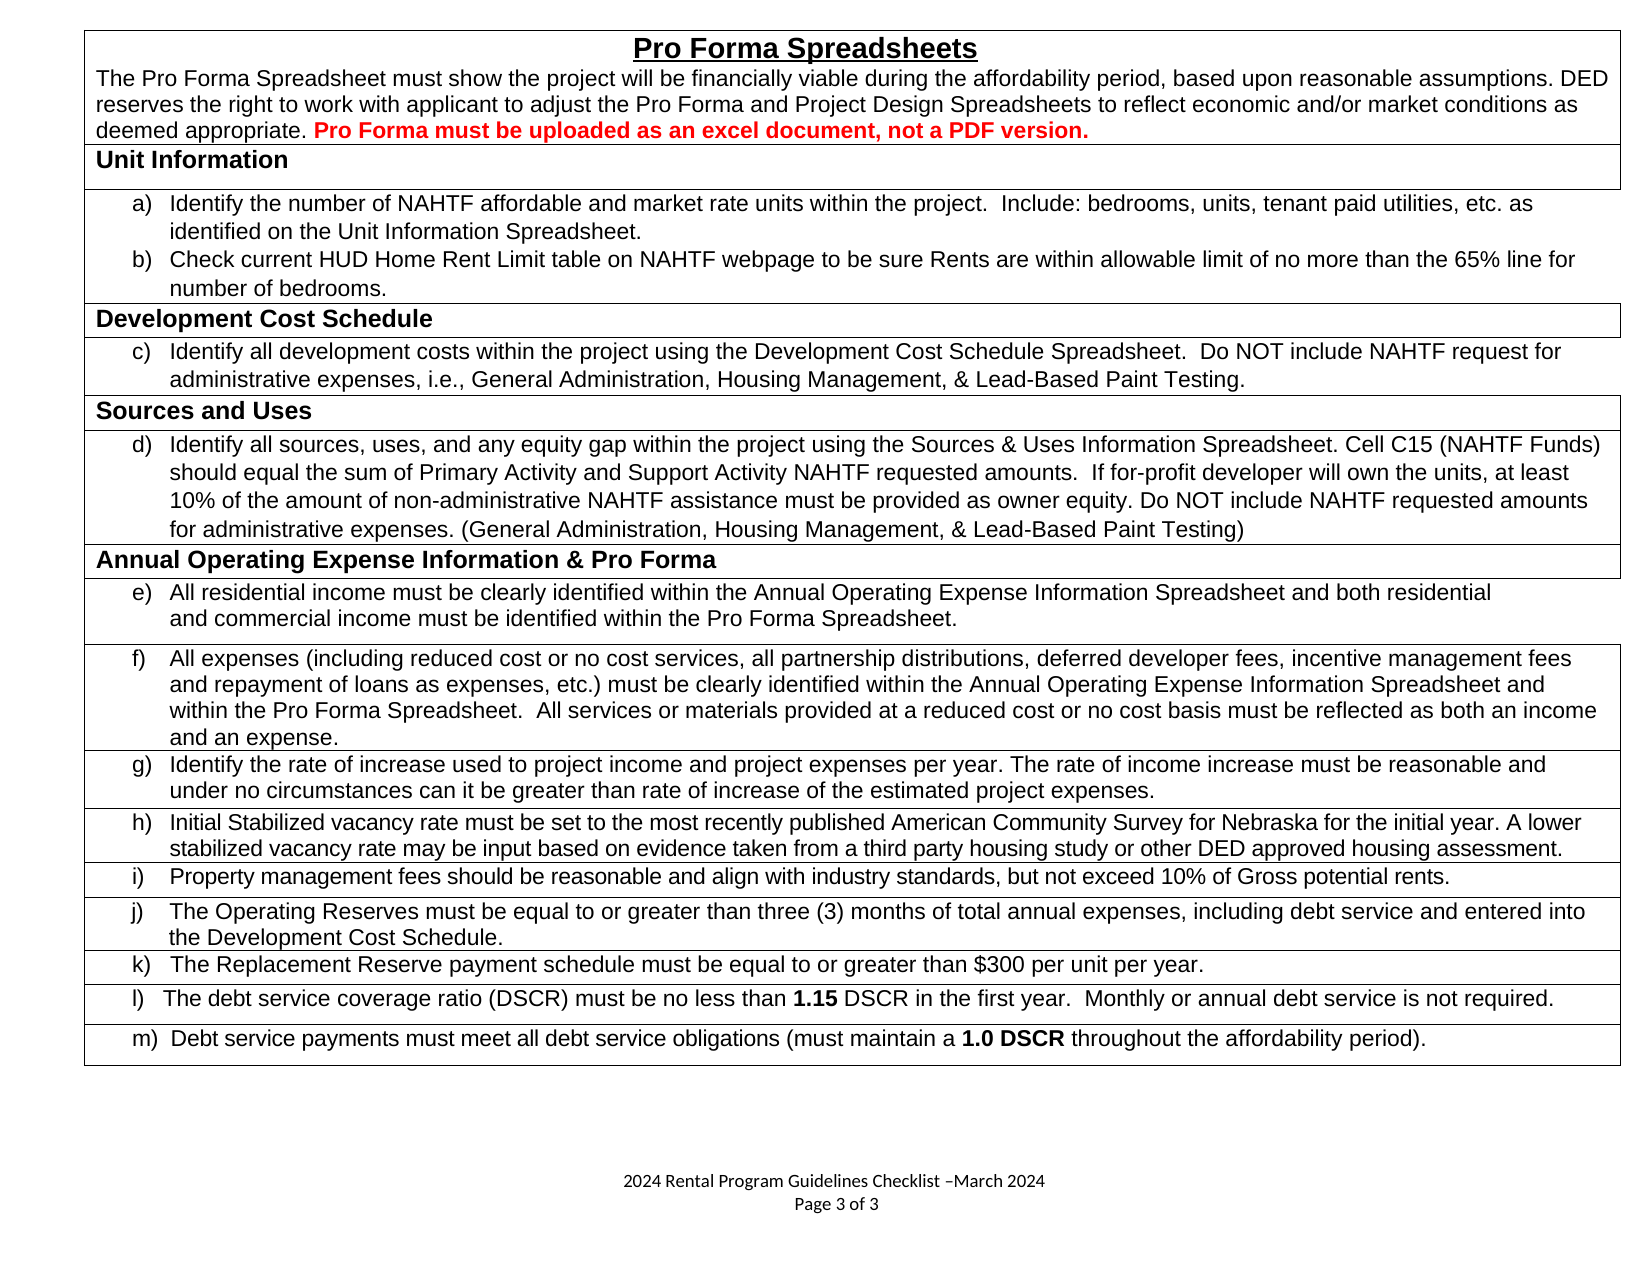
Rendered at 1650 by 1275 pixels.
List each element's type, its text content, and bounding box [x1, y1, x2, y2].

table_cell Identify the number of NAHTF affordable and market rate units within the project. Include: bedrooms, units, tenant paid utilities, etc. as identified on the Unit Information Spreadsheet. Check current HUD Home Rent Limit table on NAHTF webpage to be sure Rents are within allowable limit of no more than the 65% line for number of bedrooms. [85, 190, 1620, 303]
table_cell Sources and Uses [85, 396, 1620, 429]
table_cell j) The Operating Reserves must be equal to or greater than three (3) months of total annual expenses, including debt service and entered into the Development Cost Schedule. [85, 898, 1620, 950]
table_cell Identify all development costs within the project using the Development Cost Schedule Spreadsheet. Do NOT include NAHTF request for administrative expenses, i.e., General Administration, Housing Management, & Lead-Based Paint Testing. [85, 338, 1620, 395]
table_cell Unit Information [85, 145, 1620, 188]
table_cell Annual Operating Expense Information & Pro Forma [85, 545, 1620, 578]
table_cell Initial Stabilized vacancy rate must be set to the most recently published American Community Survey for Nebraska for the initial year. A lower stabilized vacancy rate may be input based on evidence taken from a third party housing study or other DED approved housing assessment. [85, 809, 1620, 862]
table_cell Pro Forma Spreadsheets The Pro Forma Spreadsheet must show the project will be financially viable during the affordability period, based upon reasonable assumptions. DED reserves the right to work with applicant to adjust the Pro Forma and Project Design Spreadsheets to reflect economic and/or market conditions as deemed appropriate. Pro Forma must be uploaded as an excel document, not a PDF version. [85, 31, 1620, 144]
table_cell All expenses (including reduced cost or no cost services, all partnership distributions, deferred developer fees, incentive management fees and repayment of loans as expenses, etc.) must be clearly identified within the Annual Operating Expense Information Spreadsheet and within the Pro Forma Spreadsheet. All services or materials provided at a reduced cost or no cost basis must be reflected as both an income and an expense. [85, 645, 1620, 750]
table_cell All residential income must be clearly identified within the Annual Operating Expense Information Spreadsheet and both residential and commercial income must be identified within the Pro Forma Spreadsheet. [85, 579, 1620, 643]
table_cell m) Debt service payments must meet all debt service obligations (must maintain a 1.0 DSCR throughout the affordability period). [85, 1025, 1620, 1065]
table_cell Identify all sources, uses, and any equity gap within the project using the Sources & Uses Information Spreadsheet. Cell C15 (NAHTF Funds) should equal the sum of Primary Activity and Support Activity NAHTF requested amounts. If for-profit developer will own the units, at least 10% of the amount of non-administrative NAHTF assistance must be provided as owner equity. Do NOT include NAHTF requested amounts for administrative expenses. (General Administration, Housing Management, & Lead-Based Paint Testing) [85, 431, 1620, 544]
table_cell Development Cost Schedule [85, 304, 1620, 337]
table_cell Property management fees should be reasonable and align with industry standards, but not exceed 10% of Gross potential rents. [85, 863, 1620, 897]
table_cell Identify the rate of increase used to project income and project expenses per year. The rate of income increase must be reasonable and under no circumstances can it be greater than rate of increase of the estimated project expenses. [85, 751, 1620, 808]
table_cell l) The debt service coverage ratio (DSCR) must be no less than 1.15 DSCR in the first year. Monthly or annual debt service is not required. [85, 985, 1620, 1023]
table_cell k) The Replacement Reserve payment schedule must be equal to or greater than $300 per unit per year. [85, 951, 1620, 984]
